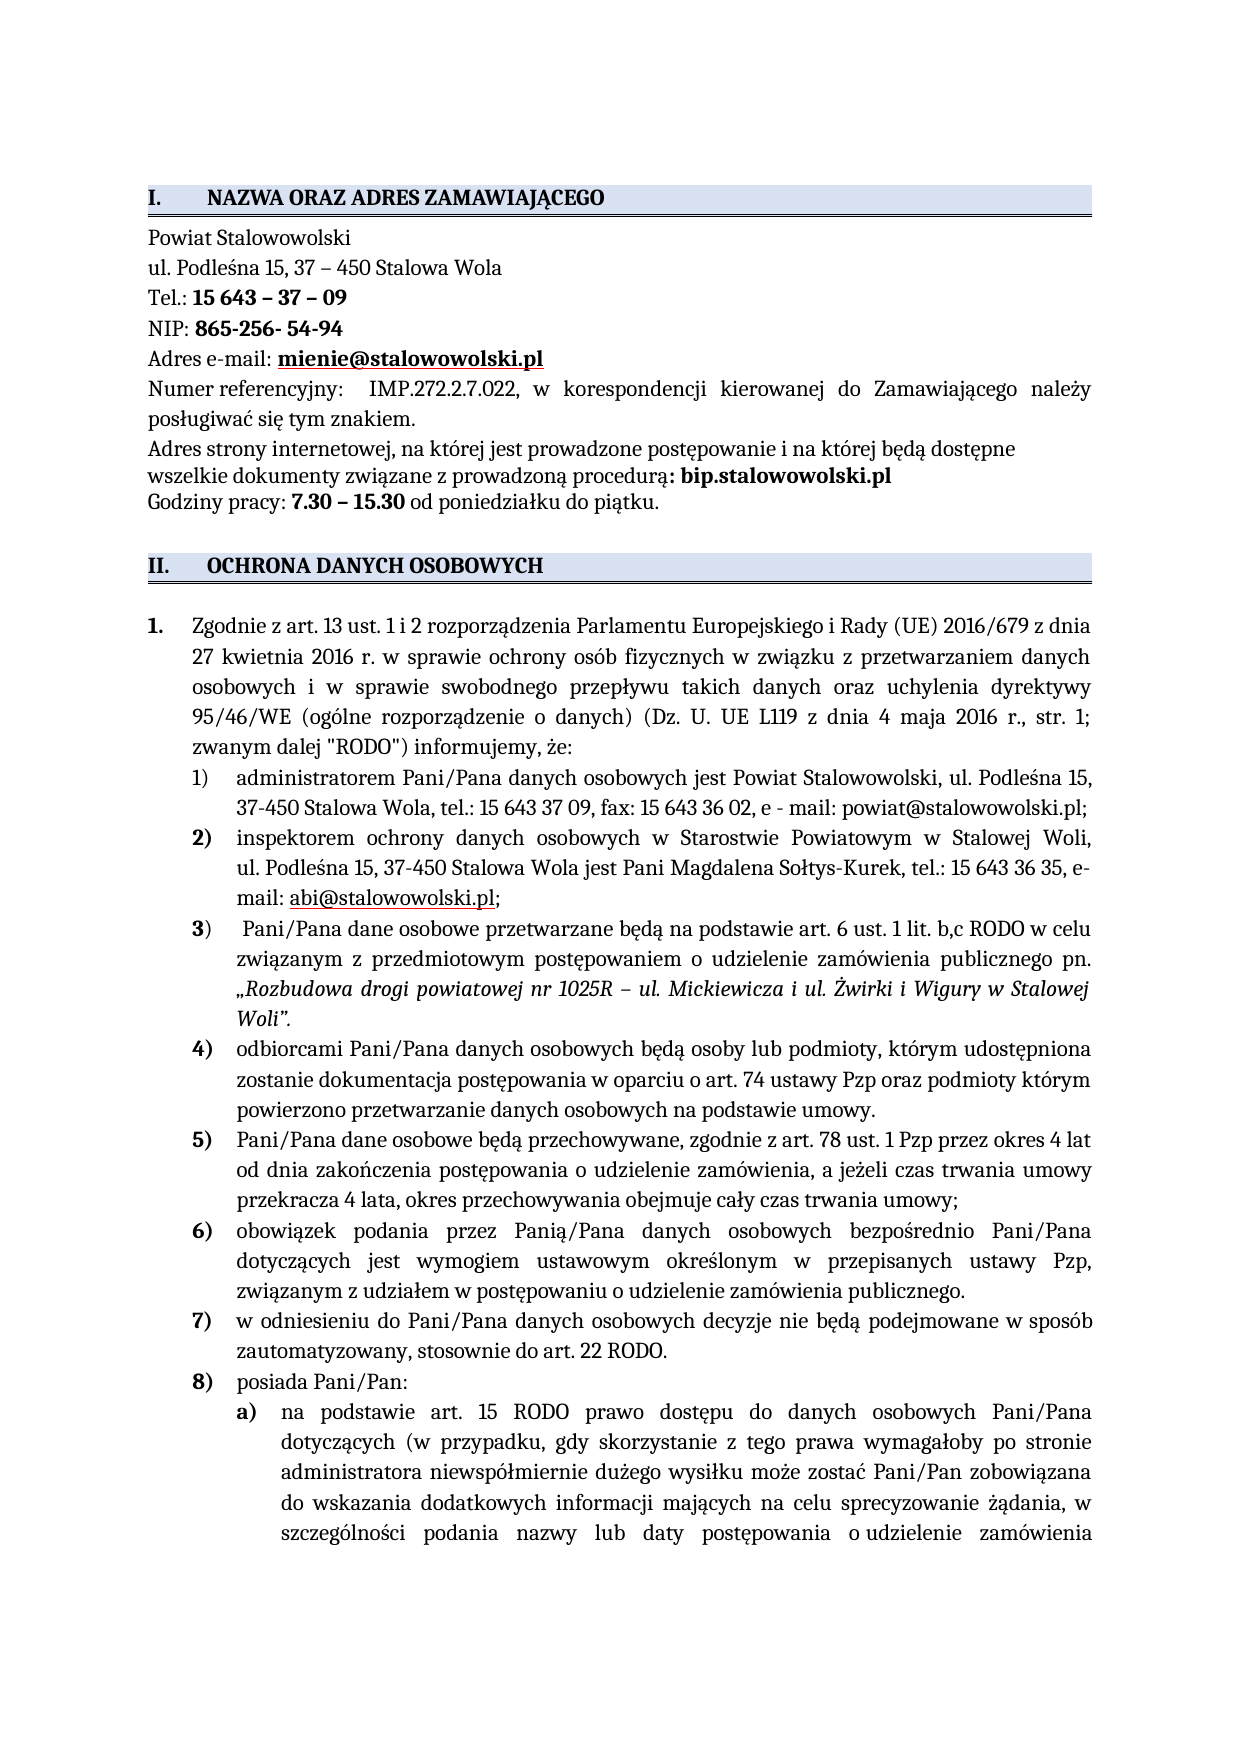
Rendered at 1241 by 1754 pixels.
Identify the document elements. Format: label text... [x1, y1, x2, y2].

text 8) posiada Pani/Pan: [192, 1368, 1092, 1395]
text 6) obowiązek podania przez Panią/Pana danych osobowych bezpośrednio Pani/Pana dotyczących jest wymogiem ustawowym określonym w przepisanych ustawy Pzp, związanym z udziałem w postępowaniu o udzielenie zamówienia publicznego. [192, 1217, 1092, 1304]
text Tel.: 15 643 – 37 – 09 [148, 285, 1092, 312]
text 7) w odniesieniu do Pani/Pana danych osobowych decyzje nie będą podejmowane w sposób zautomatyzowany, stosownie do art. 22 RODO. [192, 1308, 1092, 1364]
text I. NAZWA ORAZ ADRES ZAMAWIAJĄCEGO [148, 185, 1092, 214]
text 3) Pani/Pana dane osobowe przetwarzane będą na podstawie art. 6 ust. 1 lit. b,c RODO w celu związanym z przedmiotowym postępowaniem o udzielenie zamówienia publicznego pn. „Rozbudowa drogi powiatowej nr 1025R – ul. Mickiewicza i ul. Żwirki i Wigury w Stalowej Woli”. [192, 915, 1092, 1032]
text II. OCHRONA DANYCH OSOBOWYCH [148, 553, 1092, 581]
text Adres strony internetowej, na której jest prowadzone postępowanie i na której będą dostępne wszelkie dokumenty związane z prowadzoną procedurą: bip.stalowowolski.pl [148, 436, 1092, 489]
text 1) administratorem Pani/Pana danych osobowych jest Powiat Stalowowolski, ul. Podleśna 15, 37-450 Stalowa Wola, tel.: 15 643 37 09, fax: 15 643 36 02, e - mail: powiat@stalowowolski.pl; [192, 764, 1092, 821]
text ul. Podleśna 15, 37 – 450 Stalowa Wola [148, 255, 1092, 281]
text Powiat Stalowowolski [148, 225, 1092, 251]
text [236, 1399, 1092, 1546]
text Numer referencyjny: IMP.272.2.7.022, w korespondencji kierowanej do Zamawiającego należy posługiwać się tym znakiem. [148, 376, 1092, 432]
text 4) odbiorcami Pani/Pana danych osobowych będą osoby lub podmioty, którym udostępniona zostanie dokumentacja postępowania w oparciu o art. 74 ustawy Pzp oraz podmioty którym powierzono przetwarzanie danych osobowych na podstawie umowy. [192, 1036, 1092, 1123]
text Adres e-mail: mienie@stalowowolski.pl [148, 346, 1092, 372]
text Godziny pracy: 7.30 – 15.30 od poniedziałku do piątku. [148, 489, 1092, 515]
text 2) inspektorem ochrony danych osobowych w Starostwie Powiatowym w Stalowej Woli, ul. Podleśna 15, 37-450 Stalowa Wola jest Pani Magdalena Sołtys-Kurek, tel.: 15 643 36 35, e-mail: abi@stalowowolski.pl; [192, 825, 1092, 911]
text NIP: 865-256- 54-94 [148, 315, 1092, 342]
text 1. Zgodnie z art. 13 ust. 1 i 2 rozporządzenia Parlamentu Europejskiego i Rady (UE) 2016/679 z dnia 27 kwietnia 2016 r. w sprawie ochrony osób fizycznych w związku z przetwarzaniem danych osobowych i w sprawie swobodnego przepływu takich danych oraz uchylenia dyrektywy 95/46/WE (ogólne rozporządzenie o danych) (Dz. U. UE L119 z dnia 4 maja 2016 r., str. 1; zwanym dalej "RODO") informujemy, że: [148, 613, 1092, 760]
text 5) Pani/Pana dane osobowe będą przechowywane, zgodnie z art. 78 ust. 1 Pzp przez okres 4 lat od dnia zakończenia postępowania o udzielenie zamówienia, a jeżeli czas trwania umowy przekracza 4 lata, okres przechowywania obejmuje cały czas trwania umowy; [192, 1127, 1092, 1213]
